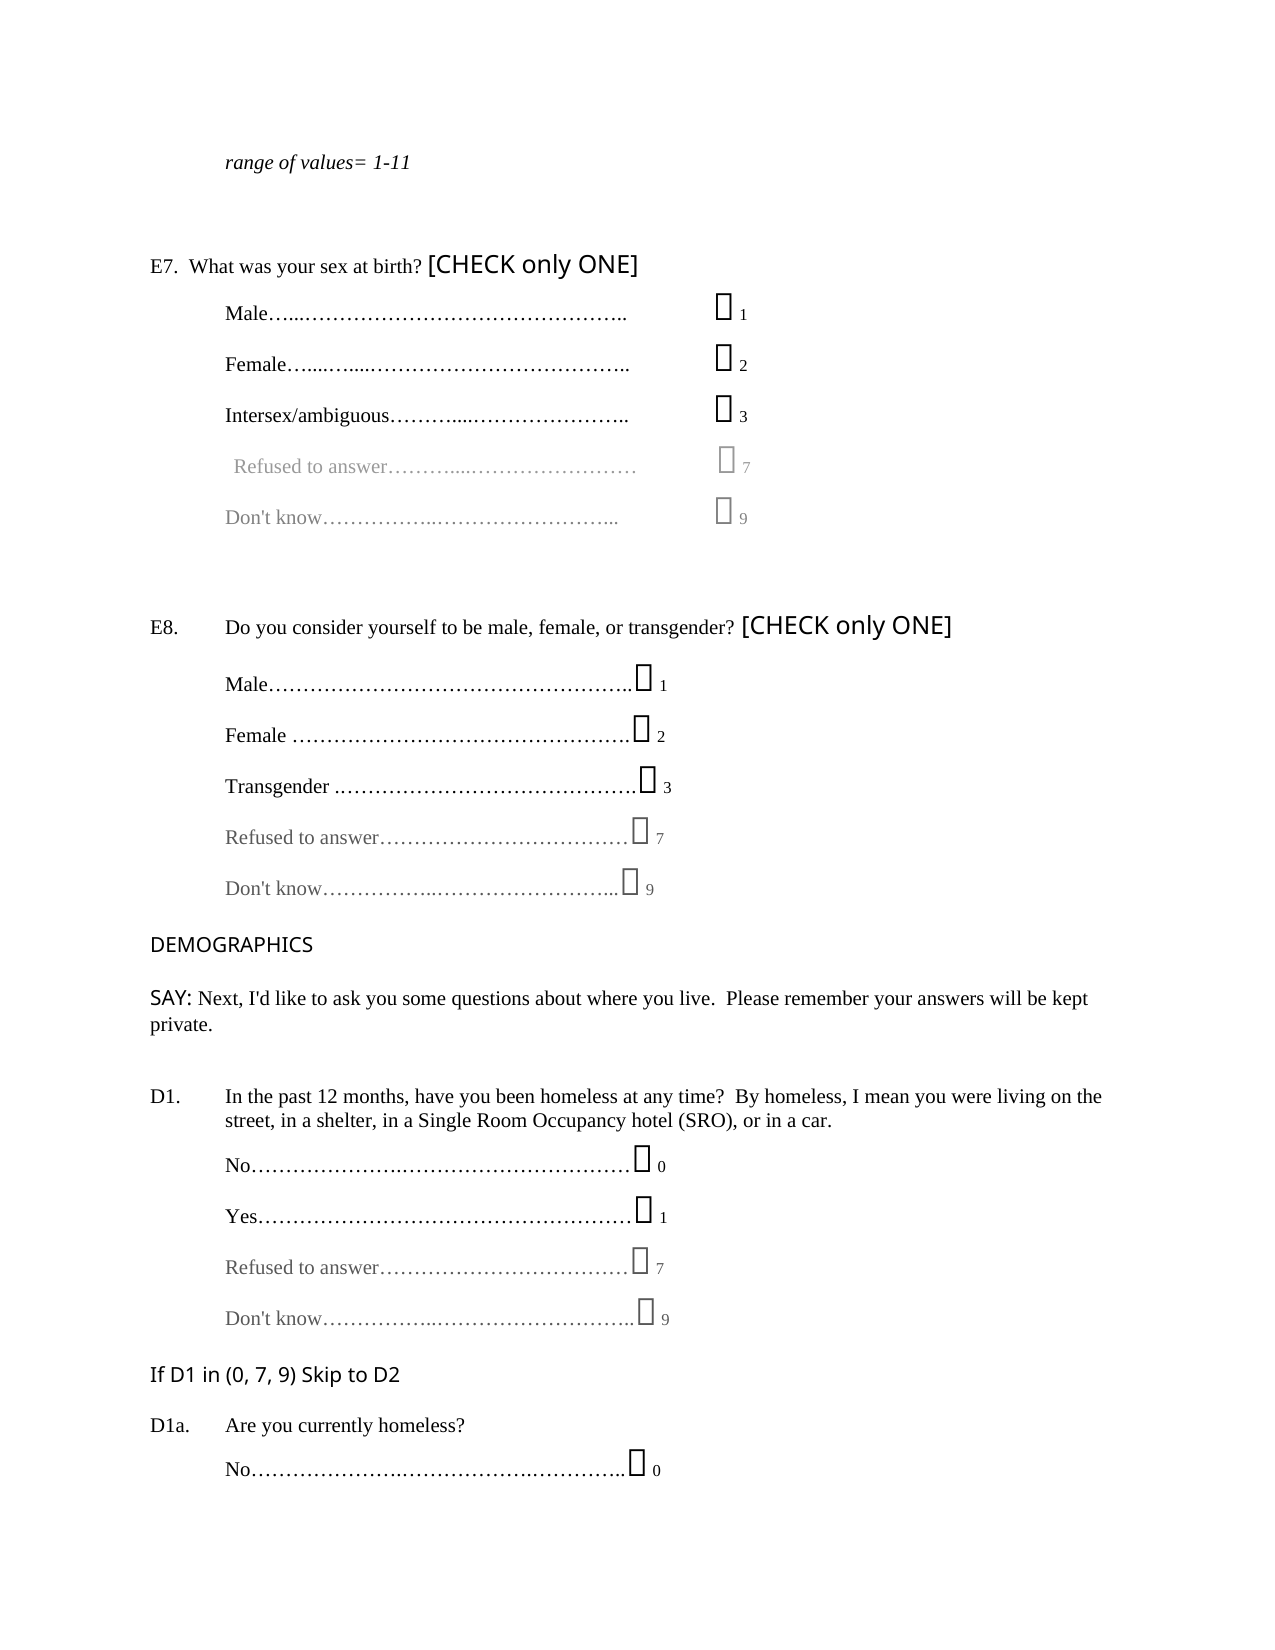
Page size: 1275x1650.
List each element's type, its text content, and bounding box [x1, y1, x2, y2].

text Refused to answer……………………………… 7 [150, 1234, 1107, 1285]
text Don't know……………..……………………….. 9 [150, 1285, 1107, 1336]
text Intersex/ambiguous………....…………………..  3 [150, 382, 1100, 433]
text Don't know……………..……………………... 9 [150, 856, 1100, 907]
text No………………….…………………………… 0 [150, 1132, 1107, 1183]
text D1. In the past 12 months, have you been homeless at any time? By homeless, I mean you were living on the street, in a shelter, in a Single Room Occupancy hotel (SRO), or in a car. [150, 1084, 1107, 1132]
text E8. Do you consider yourself to be male, female, or transgender? [CHECK only ONE] [150, 608, 1100, 642]
text DEMOGRAPHICS [150, 931, 1125, 959]
text Female…....…....………………………………..  2 [150, 331, 1100, 382]
text SAY: Next, I'd like to ask you some questions about where you live. Please remember your answers will be kept private. [150, 983, 1125, 1036]
text Yes……………………………………………… 1 [150, 1183, 1107, 1234]
text Male…...………………………………………..  1 [150, 280, 1100, 331]
text No………………….……………….………….. 0 [150, 1437, 1107, 1488]
text range of values= 1-11 [150, 150, 1107, 174]
text Refused to answer………....……………………  7 [150, 433, 1100, 484]
text D1a. Are you currently homeless? [150, 1413, 1107, 1437]
text E7. What was your sex at birth? [CHECK only ONE] [150, 246, 1100, 280]
text Don't know……………..……………………...  9 [150, 484, 1100, 536]
text Refused to answer……………………………… 7 [150, 804, 1100, 856]
text Female …………………………………………. 2 [150, 702, 1100, 753]
text If D1 in (0, 7, 9) Skip to D2 [150, 1360, 1107, 1388]
text Transgender .……………………………………. 3 [150, 753, 1100, 804]
text Male…………………………………………….. 1 [150, 651, 1100, 702]
